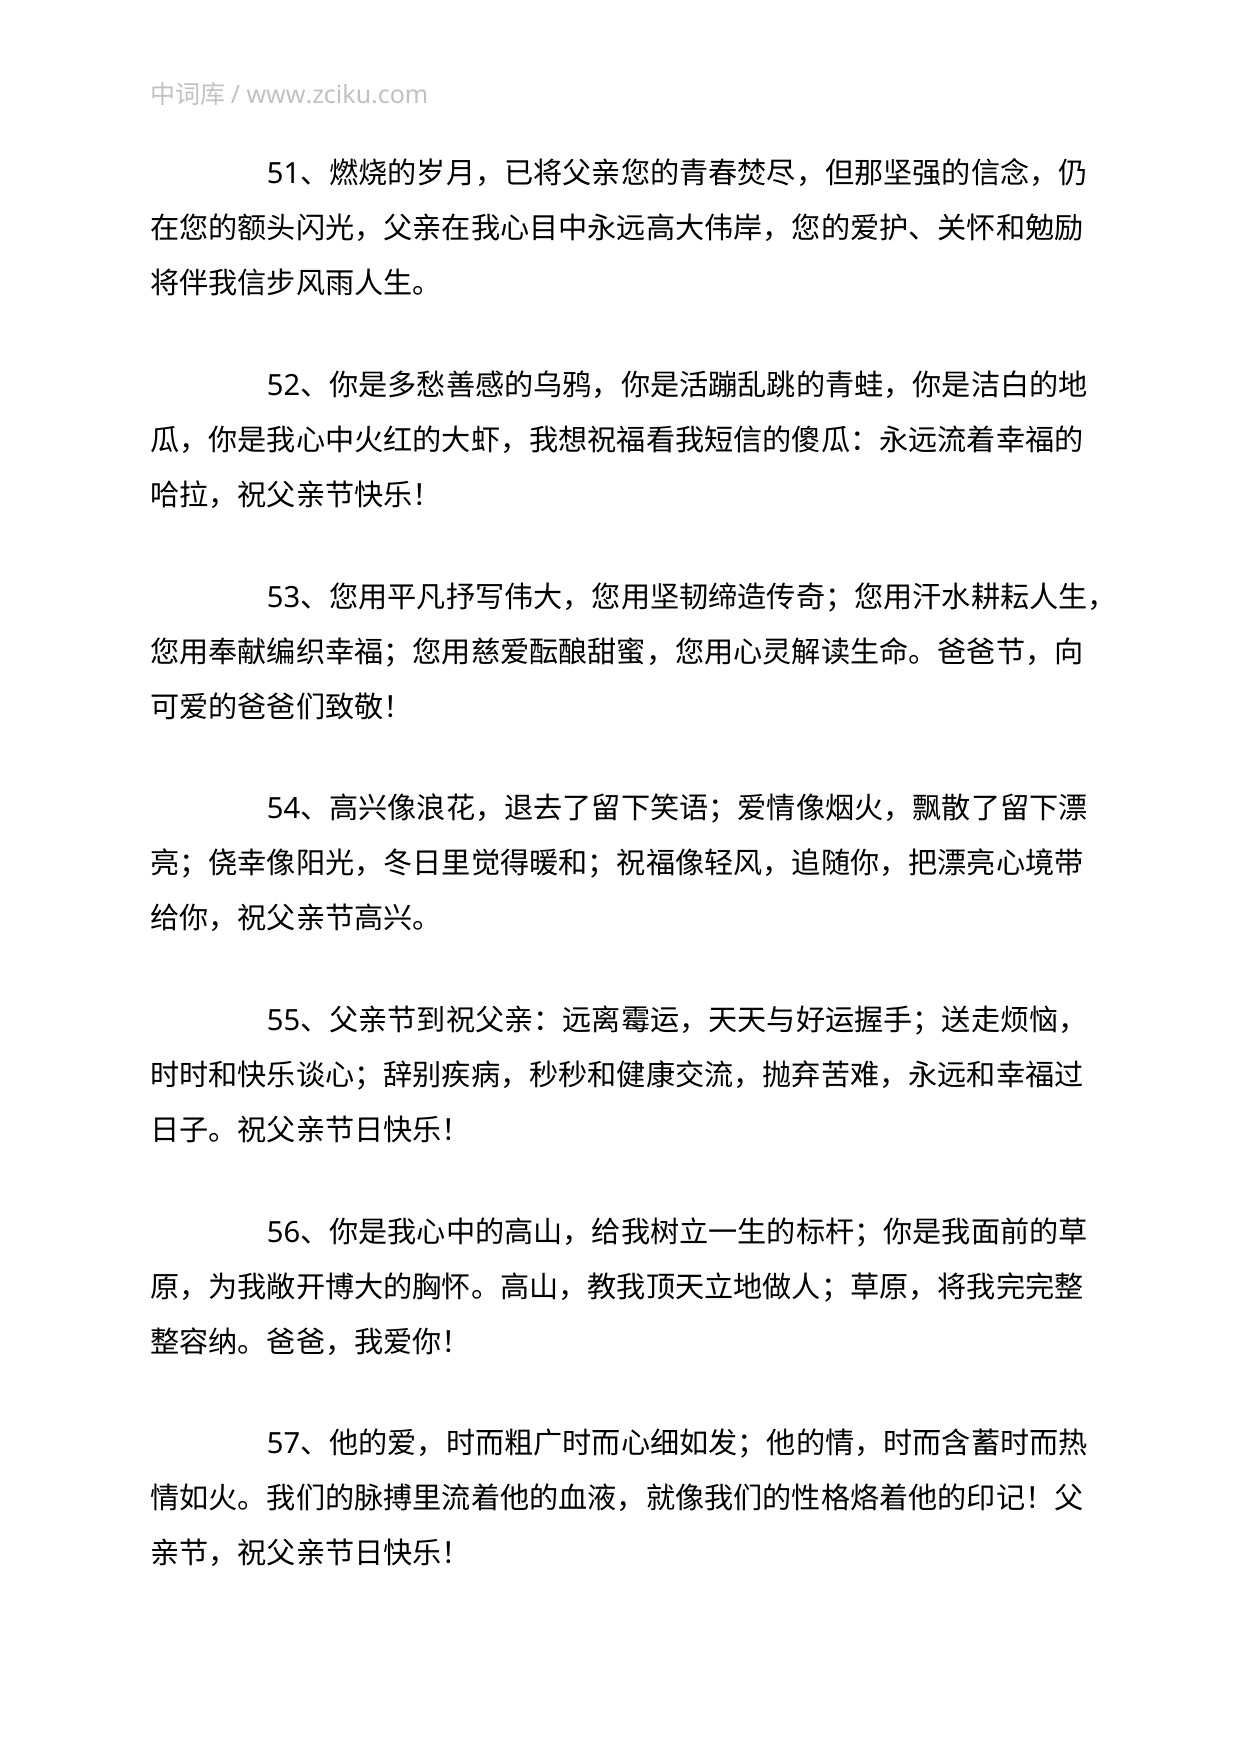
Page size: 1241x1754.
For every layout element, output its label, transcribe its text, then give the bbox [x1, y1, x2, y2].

text 51、燃烧的岁月，已将父亲您的青春焚尽，但那坚强的信念，仍在您的额头闪光，父亲在我心目中永远高大伟岸，您的爱护、关怀和勉励将伴我信步风雨人生。 [150, 150, 1090, 302]
text 55、父亲节到祝父亲：远离霉运，天天与好运握手；送走烦恼，时时和快乐谈心；辞别疾病，秒秒和健康交流，抛弃苦难，永远和幸福过日子。祝父亲节日快乐！ [150, 997, 1090, 1149]
text 53、您用平凡抒写伟大，您用坚韧缔造传奇；您用汗水耕耘人生，您用奉献编织幸福；您用慈爱酝酿甜蜜，您用心灵解读生命。爸爸节，向可爱的爸爸们致敬！ [150, 573, 1090, 726]
text 56、你是我心中的高山，给我树立一生的标杆；你是我面前的草原，为我敞开博大的胸怀。高山，教我顶天立地做人；草原，将我完完整整容纳。爸爸，我爱你！ [150, 1208, 1090, 1361]
text 57、他的爱，时而粗广时而心细如发；他的情，时而含蓄时而热情如火。我们的脉搏里流着他的血液，就像我们的性格烙着他的印记！父亲节，祝父亲节日快乐！ [150, 1420, 1090, 1572]
text 52、你是多愁善感的乌鸦，你是活蹦乱跳的青蛙，你是洁白的地瓜，你是我心中火红的大虾，我想祝福看我短信的傻瓜：永远流着幸福的哈拉，祝父亲节快乐！ [150, 362, 1090, 514]
text 54、高兴像浪花，退去了留下笑语；爱情像烟火，飘散了留下漂亮；侥幸像阳光，冬日里觉得暖和；祝福像轻风，追随你，把漂亮心境带给你，祝父亲节高兴。 [150, 785, 1090, 937]
